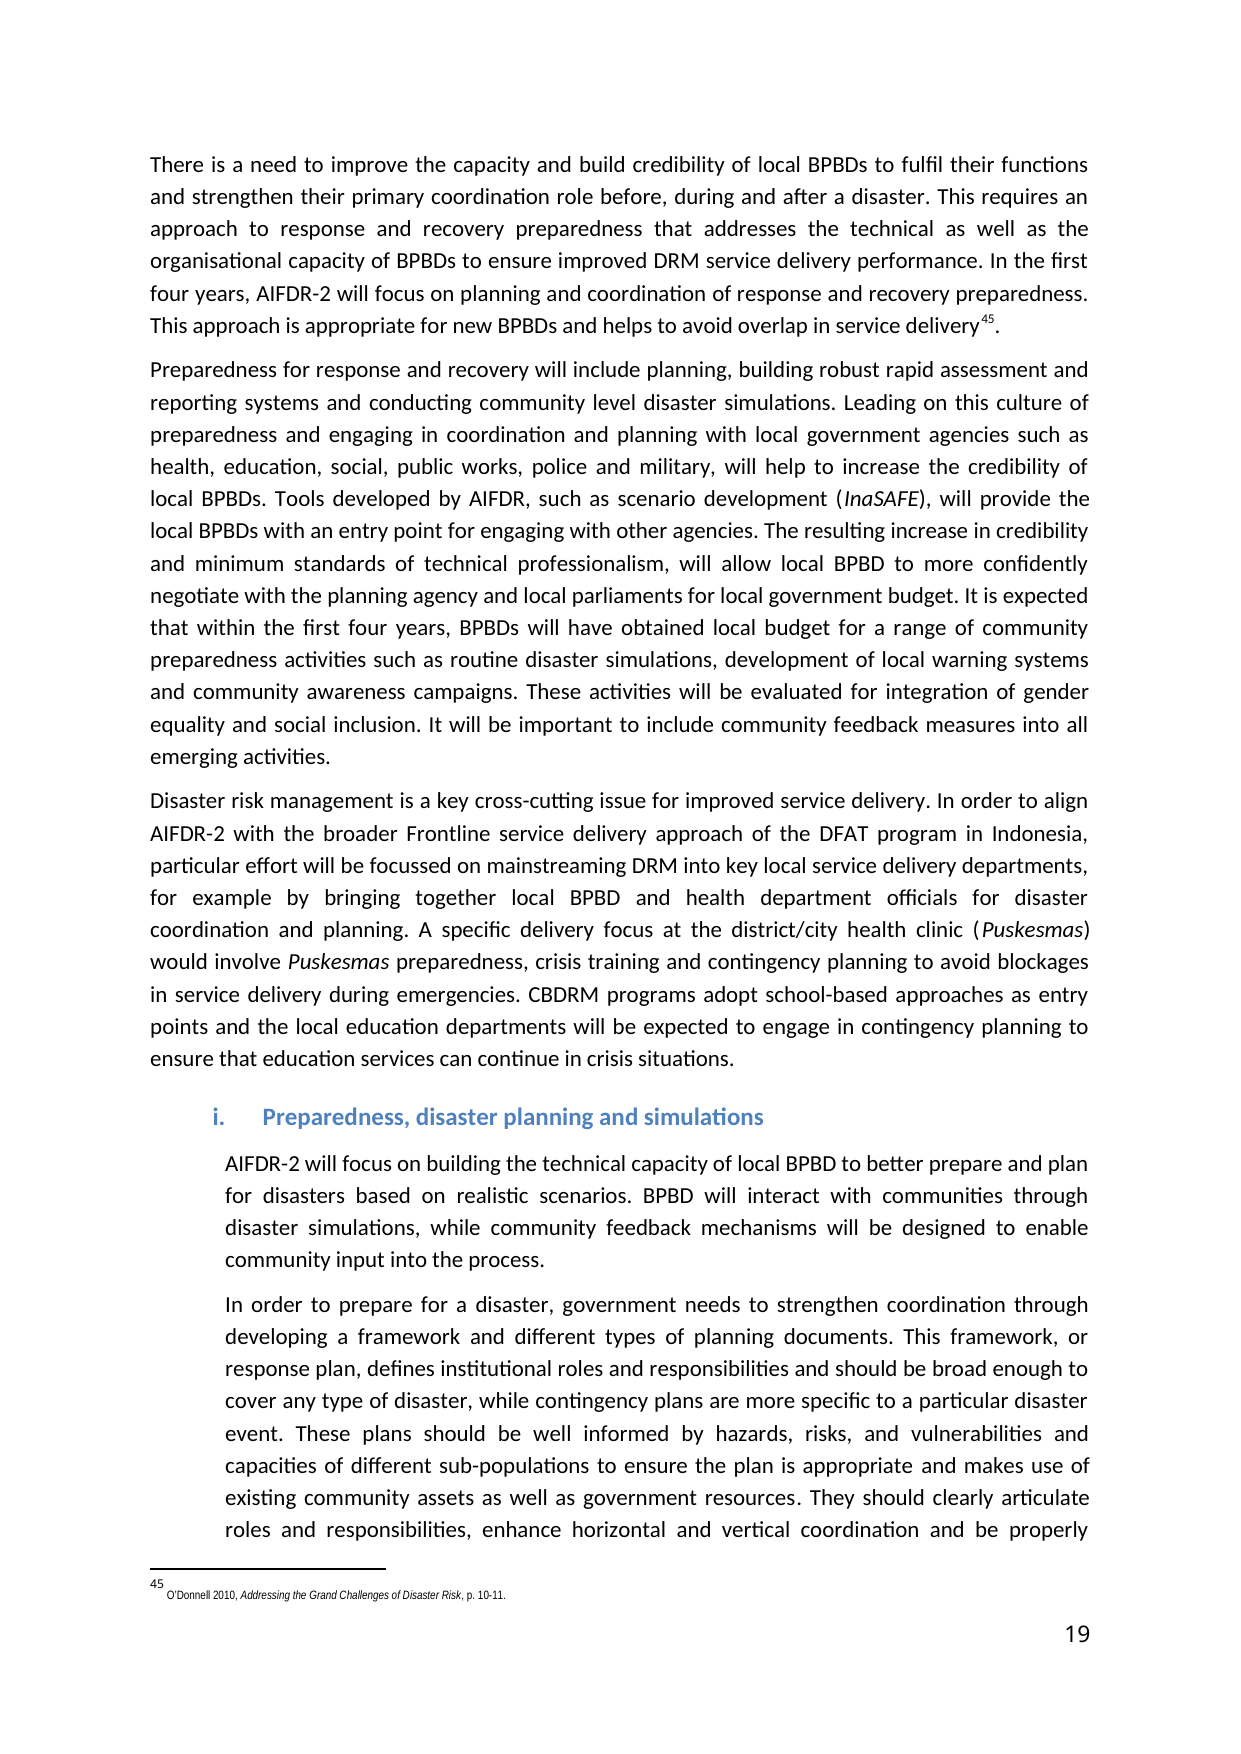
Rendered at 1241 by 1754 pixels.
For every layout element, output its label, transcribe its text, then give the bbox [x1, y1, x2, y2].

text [225, 1290, 1090, 1543]
text There is a need to improve the capacity and build credibility of local BPBDs to fulfil their functions and strengthen their primary coordination role before, during and after a disaster. This requires an approach to response and recovery preparedness that addresses the technical as well as the organisational capacity of BPBDs to ensure improved DRM service delivery performance. In the first four years, AIFDR-2 will focus on planning and coordination of response and recovery preparedness. This approach is appropriate for new BPBDs and helps to avoid overlap in service delivery. [150, 150, 1090, 339]
text Disaster risk management is a key cross-cutting issue for improved service delivery. In order to align AIFDR-2 with the broader Frontline service delivery approach of the DFAT program in Indonesia, particular effort will be focussed on mainstreaming DRM into key local service delivery departments, for example by bringing together local BPBD and health department officials for disaster coordination and planning. A specific delivery focus at the district/city health clinic (Puskesmas) would involve Puskesmas preparedness, crisis training and contingency planning to avoid blockages in service delivery during emergencies. CBDRM programs adopt school-based approaches as entry points and the local education departments will be expected to engage in contingency planning to ensure that education services can continue in crisis situations. [150, 787, 1090, 1072]
subtitle Preparedness, disaster planning and simulations [225, 1101, 1090, 1132]
text Preparedness for response and recovery will include planning, building robust rapid assessment and reporting systems and conducting community level disaster simulations. Leading on this culture of preparedness and engaging in coordination and planning with local government agencies such as health, education, social, public works, police and military, will help to increase the credibility of local BPBDs. Tools developed by AIFDR, such as scenario development (InaSAFE), will provide the local BPBDs with an entry point for engaging with other agencies. The resulting increase in credibility and minimum standards of technical professionalism, will allow local BPBD to more confidently negotiate with the planning agency and local parliaments for local government budget. It is expected that within the first four years, BPBDs will have obtained local budget for a range of community preparedness activities such as routine disaster simulations, development of local warning systems and community awareness campaigns. These activities will be evaluated for integration of gender equality and social inclusion. It will be important to include community feedback measures into all emerging activities. [150, 356, 1090, 770]
text AIFDR-2 will focus on building the technical capacity of local BPBD to better prepare and plan for disasters based on realistic scenarios. BPBD will interact with communities through disaster simulations, while community feedback mechanisms will be designed to enable community input into the process. [225, 1149, 1090, 1273]
